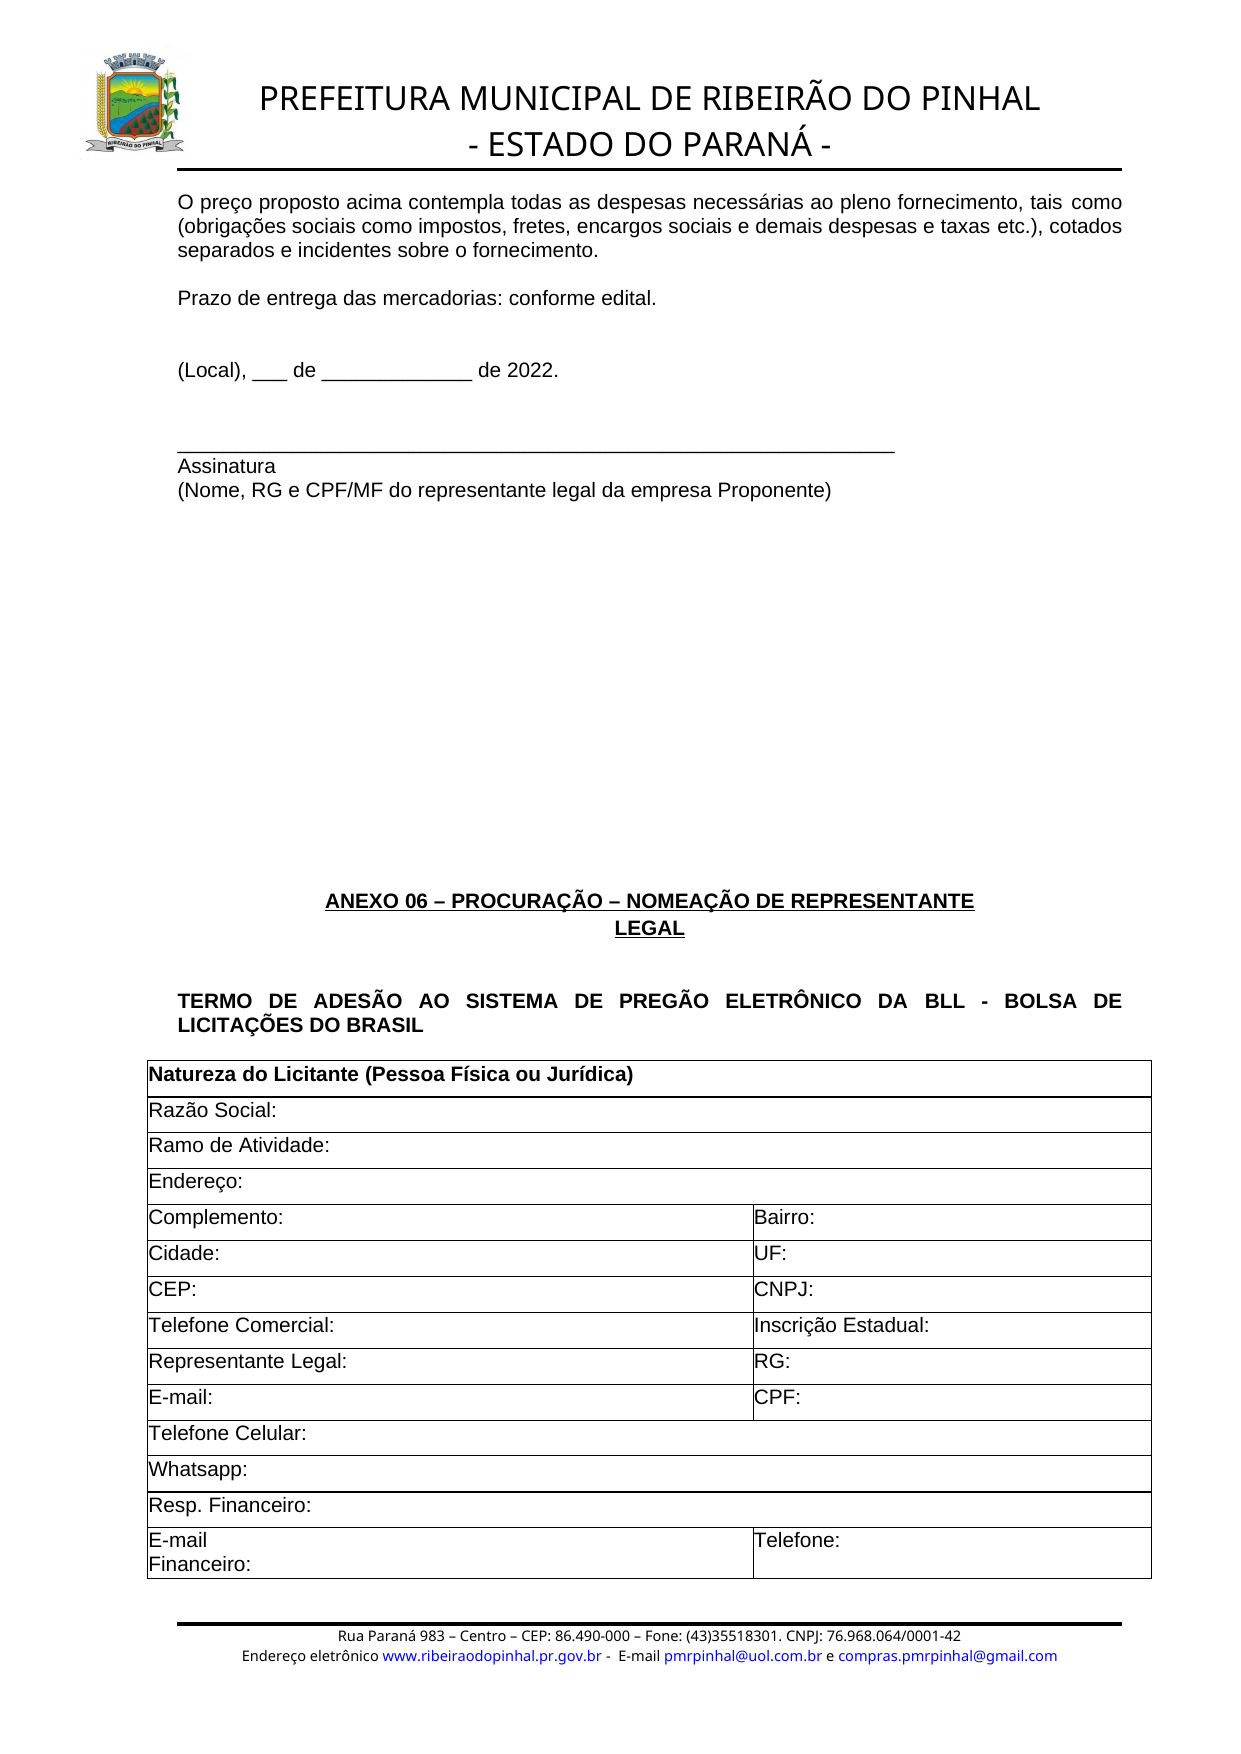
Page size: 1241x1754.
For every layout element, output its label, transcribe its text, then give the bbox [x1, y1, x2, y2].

table_cell E-mail: [148, 1385, 753, 1419]
table_header Natureza do Licitante (Pessoa Física ou Jurídica) [148, 1061, 1151, 1096]
table_cell Telefone Comercial: [148, 1313, 753, 1348]
table_cell Razão Social: [148, 1098, 1151, 1132]
picture [79, 45, 192, 160]
table_cell Whatsapp: [148, 1456, 1151, 1491]
table_cell RG: [754, 1349, 1151, 1383]
text (Local), ___ de _____________ de 2022. [177, 358, 1122, 382]
table_cell Telefone: [754, 1528, 1151, 1577]
text Prazo de entrega das mercadorias: conforme edital. [177, 286, 1122, 310]
table_cell UF: [754, 1241, 1151, 1276]
table_cell Telefone Celular: [148, 1421, 1151, 1455]
table_cell Resp. Financeiro: [148, 1493, 1151, 1527]
table_cell CPF: [754, 1385, 1151, 1419]
table_cell CEP: [148, 1277, 753, 1312]
text Assinatura [177, 454, 1122, 478]
table_cell Inscrição Estadual: [754, 1313, 1151, 1348]
table_cell CNPJ: [754, 1277, 1151, 1312]
table_cell E-mail Financeiro: [148, 1528, 753, 1577]
table_cell Ramo de Atividade: [148, 1133, 1151, 1168]
text ______________________________________________________________ [177, 430, 1122, 454]
text TERMO DE ADESÃO AO SISTEMA DE PREGÃO ELETRÔNICO DA BLL - BOLSA DE LICITAÇÕES DO BRASIL [177, 988, 1122, 1036]
table_cell Endereço: [148, 1169, 1151, 1204]
text O preço proposto acima contempla todas as despesas necessárias ao pleno fornecimento, tais como (obrigações sociais como impostos, fretes, encargos sociais e demais despesas e taxas etc.), cotados separados e incidentes sobre o fornecimento. [177, 190, 1122, 262]
text ANEXO 06 – PROCURAÇÃO – NOMEAÇÃO DE REPRESENTANTE LEGAL [308, 889, 991, 940]
table_cell Representante Legal: [148, 1349, 753, 1383]
table_cell Complemento: [148, 1205, 753, 1240]
text (Nome, RG e CPF/MF do representante legal da empresa Proponente) [177, 478, 1122, 502]
table_cell Cidade: [148, 1241, 753, 1276]
table_cell Bairro: [754, 1205, 1151, 1240]
